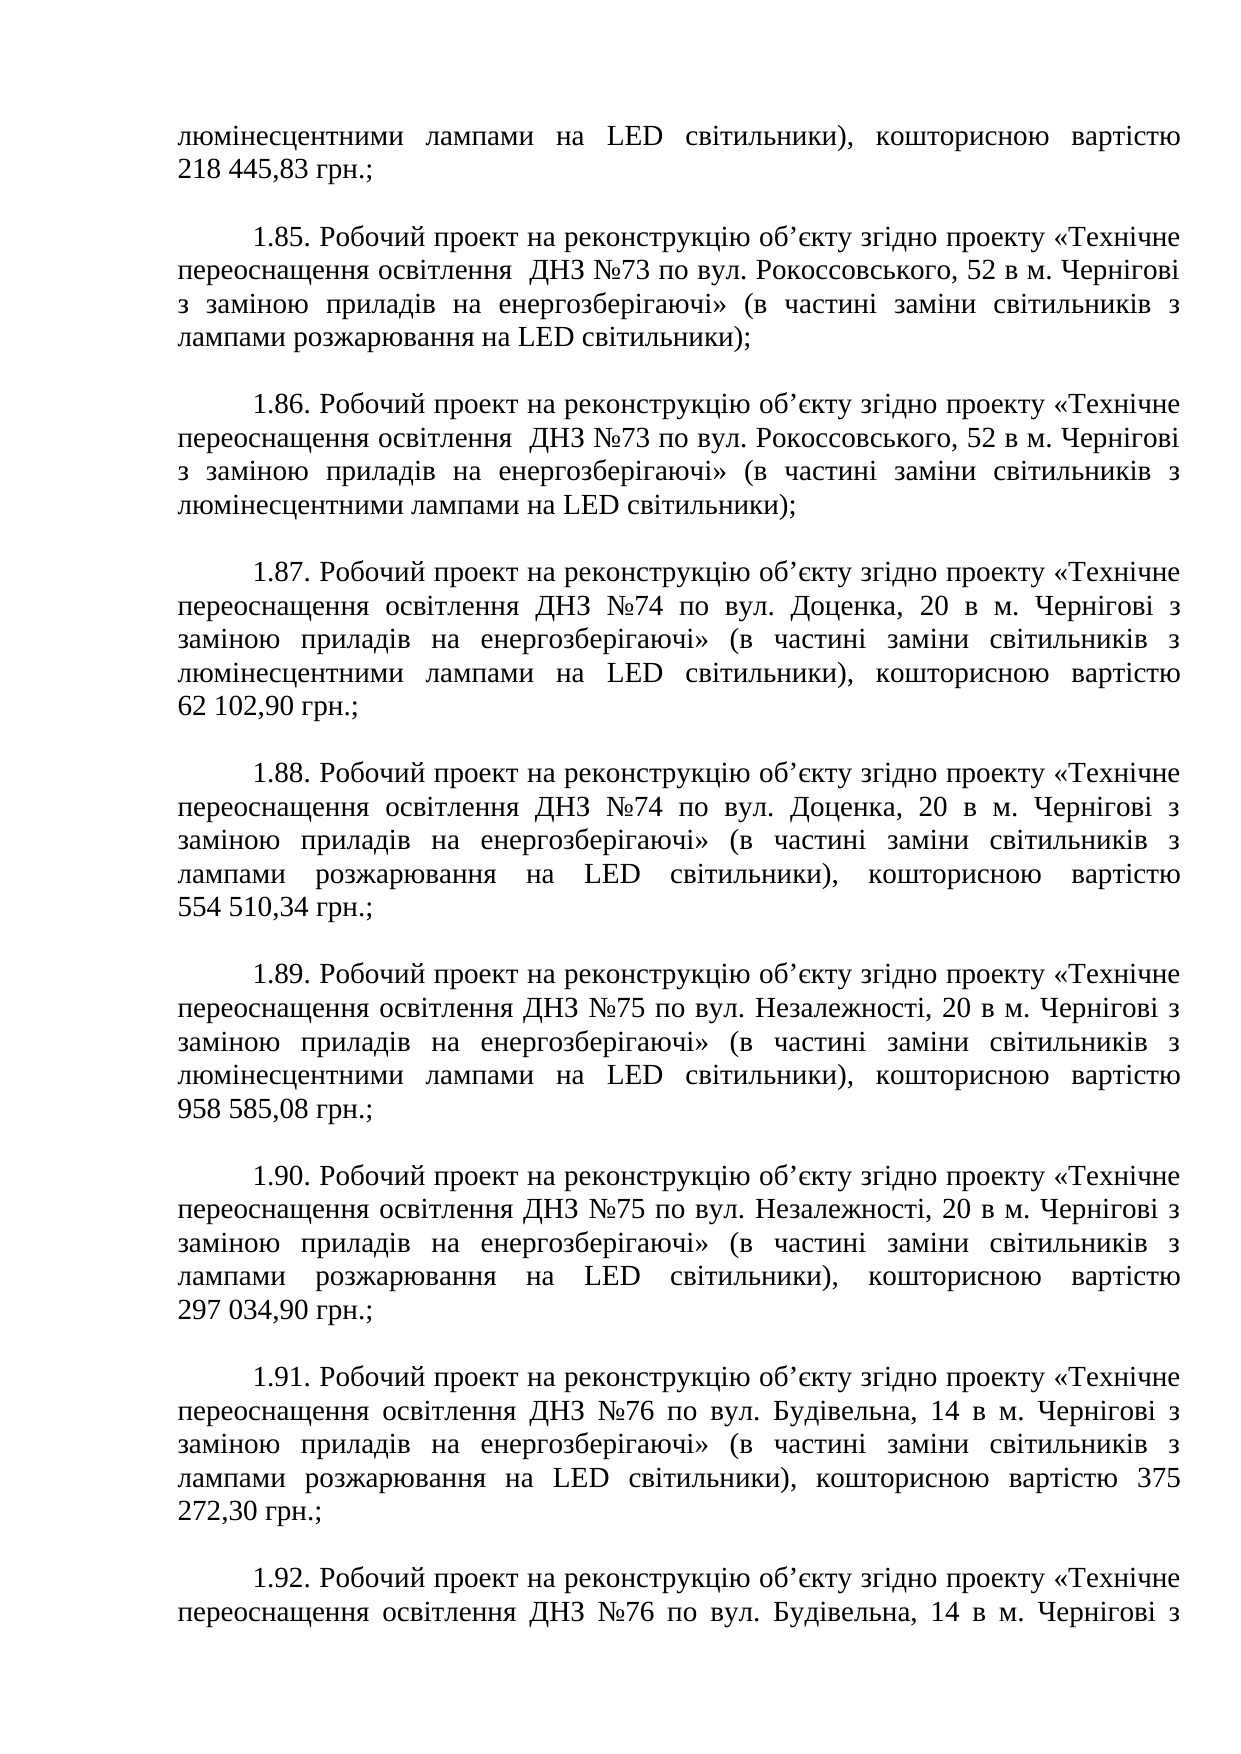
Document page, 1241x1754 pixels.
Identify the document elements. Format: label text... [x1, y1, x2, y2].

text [177, 118, 1181, 185]
text 1.89. Робочий проект на реконструкцію об’єкту згідно проекту «Технічне переоснащення освітлення ДНЗ №75 по вул. Незалежності, 20 в м. Чернігові з заміною приладів на енергозберігаючі» (в частині заміни світильників з люмінесцентними лампами на LED світильники), кошторисною вартістю 958 585,08 грн.; [177, 957, 1181, 1124]
text 1.90. Робочий проект на реконструкцію об’єкту згідно проекту «Технічне переоснащення освітлення ДНЗ №75 по вул. Незалежності, 20 в м. Чернігові з заміною приладів на енергозберігаючі» (в частині заміни світильників з лампами розжарювання на LED світильники), кошторисною вартістю 297 034,90 грн.; [177, 1158, 1181, 1326]
text 1.88. Робочий проект на реконструкцію об’єкту згідно проекту «Технічне переоснащення освітлення ДНЗ №74 по вул. Доценка, 20 в м. Чернігові з заміною приладів на енергозберігаючі» (в частині заміни світильників з лампами розжарювання на LED світильники), кошторисною вартістю 554 510,34 грн.; [177, 755, 1181, 923]
text 1.86. Робочий проект на реконструкцію об’єкту згідно проекту «Технічне переоснащення освітлення ДНЗ №73 по вул. Рокоссовського, 52 в м. Чернігові з заміною приладів на енергозберігаючі» (в частині заміни світильників з люмінесцентними лампами на LED світильники); [177, 386, 1181, 521]
text 1.87. Робочий проект на реконструкцію об’єкту згідно проекту «Технічне переоснащення освітлення ДНЗ №74 по вул. Доценка, 20 в м. Чернігові з заміною приладів на енергозберігаючі» (в частині заміни світильників з люмінесцентними лампами на LED світильники), кошторисною вартістю 62 102,90 грн.; [177, 554, 1181, 722]
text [177, 1560, 1181, 1627]
text 1.85. Робочий проект на реконструкцію об’єкту згідно проекту «Технічне переоснащення освітлення ДНЗ №73 по вул. Рокоссовського, 52 в м. Чернігові з заміною приладів на енергозберігаючі» (в частині заміни світильників з лампами розжарювання на LED світильники); [177, 219, 1181, 353]
text 1.91. Робочий проект на реконструкцію об’єкту згідно проекту «Технічне переоснащення освітлення ДНЗ №76 по вул. Будівельна, 14 в м. Чернігові з заміною приладів на енергозберігаючі» (в частині заміни світильників з лампами розжарювання на LED світильники), кошторисною вартістю 375 272,30 грн.; [177, 1359, 1181, 1527]
